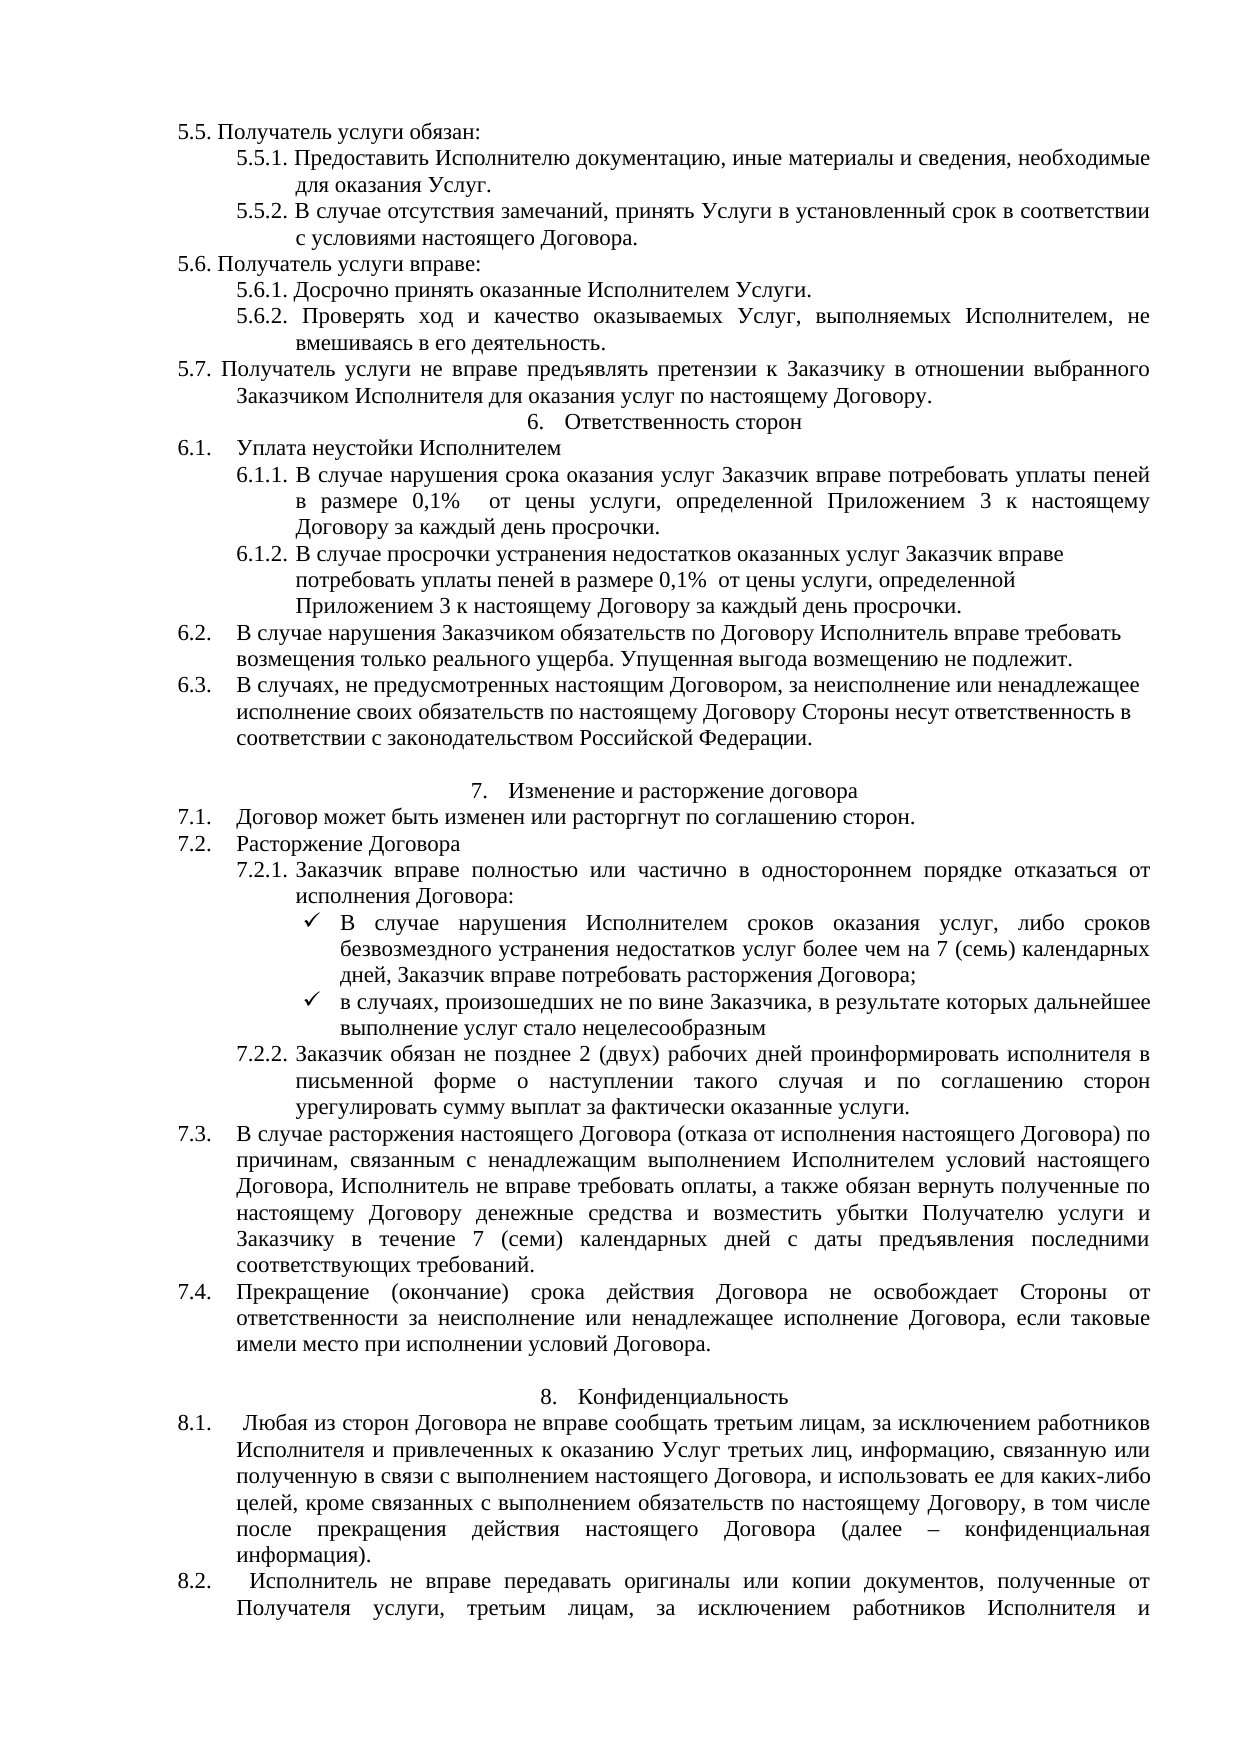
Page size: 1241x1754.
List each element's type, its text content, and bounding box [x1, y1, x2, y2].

subtitle 6.2. В случае нарушения Заказчиком обязательств по Договору Исполнитель вправе требовать возмещения только реального ущерба. Упущенная выгода возмещению не подлежит. [177, 619, 1152, 672]
text 5.7. Получатель услуги не вправе предъявлять претензии к Заказчику в отношении выбранного Заказчиком Исполнителя для оказания услуг по настоящему Договору. [177, 355, 1152, 408]
subtitle В случае нарушения срока оказания услуг Заказчик вправе потребовать уплаты пеней в размере 0,1% от цены услуги, определенной Приложением 3 к настоящему Договору за каждый день просрочки. [236, 461, 1152, 540]
subtitle 6.1.2. В случае просрочки устранения недостатков оказанных услуг Заказчик вправе потребовать уплаты пеней в размере 0,1% от цены услуги, определенной Приложением 3 к настоящему Договору за каждый день просрочки. [236, 540, 1152, 619]
text 5.6.2. Проверять ход и качество оказываемых Услуг, выполняемых Исполнителем, не вмешиваясь в его деятельность. [236, 303, 1152, 355]
list В случае нарушения Исполнителем сроков оказания услуг, либо сроков безвозмездного устранения недостатков услуг более чем на 7 (семь) календарных дней, Заказчик вправе потребовать расторжения Договора; [302, 909, 1152, 988]
subtitle Расторжение Договора [177, 830, 1152, 856]
subtitle Заказчик обязан не позднее 2 (двух) рабочих дней проинформировать исполнителя в письменной форме о наступлении такого случая и по соглашению сторон урегулировать сумму выплат за фактически оказанные услуги. [236, 1041, 1152, 1119]
text 5.5.1. Предоставить Исполнителю документацию, иные материалы и сведения, необходимые для оказания Услуг. [236, 144, 1152, 197]
subtitle Заказчик вправе полностью или частично в одностороннем порядке отказаться от исполнения Договора: [236, 856, 1152, 909]
subtitle Изменение и расторжение договора [177, 777, 1152, 803]
list В случае расторжения настоящего Договора (отказа от исполнения настоящего Договора) по причинам, связанным с ненадлежащим выполнением Исполнителем условий настоящего Договора, Исполнитель не вправе требовать оплаты, а также обязан вернуть полученные по настоящему Договору денежные средства и возместить убытки Получателю услуги и Заказчику в течение 7 (семи) календарных дней с даты предъявления последними соответствующих требований. [177, 1119, 1152, 1278]
subtitle Договор может быть изменен или расторгнут по соглашению сторон. [177, 803, 1152, 830]
subtitle 6.3. В случаях, не предусмотренных настоящим Договором, за неисполнение или ненадлежащее исполнение своих обязательств по настоящему Договору Стороны несут ответственность в соответствии с законодательством Российской Федерации. [177, 672, 1152, 751]
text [177, 1568, 1152, 1620]
text 8.1. Любая из сторон Договора не вправе сообщать третьим лицам, за исключением работников Исполнителя и привлеченных к оказанию Услуг третьих лиц, информацию, связанную или полученную в связи с выполнением настоящего Договора, и использовать ее для каких-либо целей, кроме связанных с выполнением обязательств по настоящему Договору, в том числе после прекращения действия настоящего Договора (далее – конфиденциальная информация). [177, 1409, 1152, 1568]
list Конфиденциальность [177, 1383, 1152, 1409]
text 5.5.2. В случае отсутствия замечаний, принять Услуги в установленный срок в соответствии с условиями настоящего Договора. [236, 197, 1152, 250]
subtitle Ответственность сторон [177, 408, 1152, 434]
text 5.5. Получатель услуги обязан: [177, 118, 1152, 144]
list Прекращение (окончание) срока действия Договора не освобождает Стороны от ответственности за неисполнение или ненадлежащее исполнение Договора, если таковые имели место при исполнении условий Договора. [177, 1278, 1152, 1357]
text 5.6. Получатель услуги вправе: [177, 250, 1152, 276]
text 5.6.1. Досрочно принять оказанные Исполнителем Услуги. [236, 276, 1152, 303]
list в случаях, произошедших не по вине Заказчика, в результате которых дальнейшее выполнение услуг стало нецелесообразным [302, 988, 1152, 1041]
subtitle Уплата неустойки Исполнителем [177, 434, 1152, 461]
